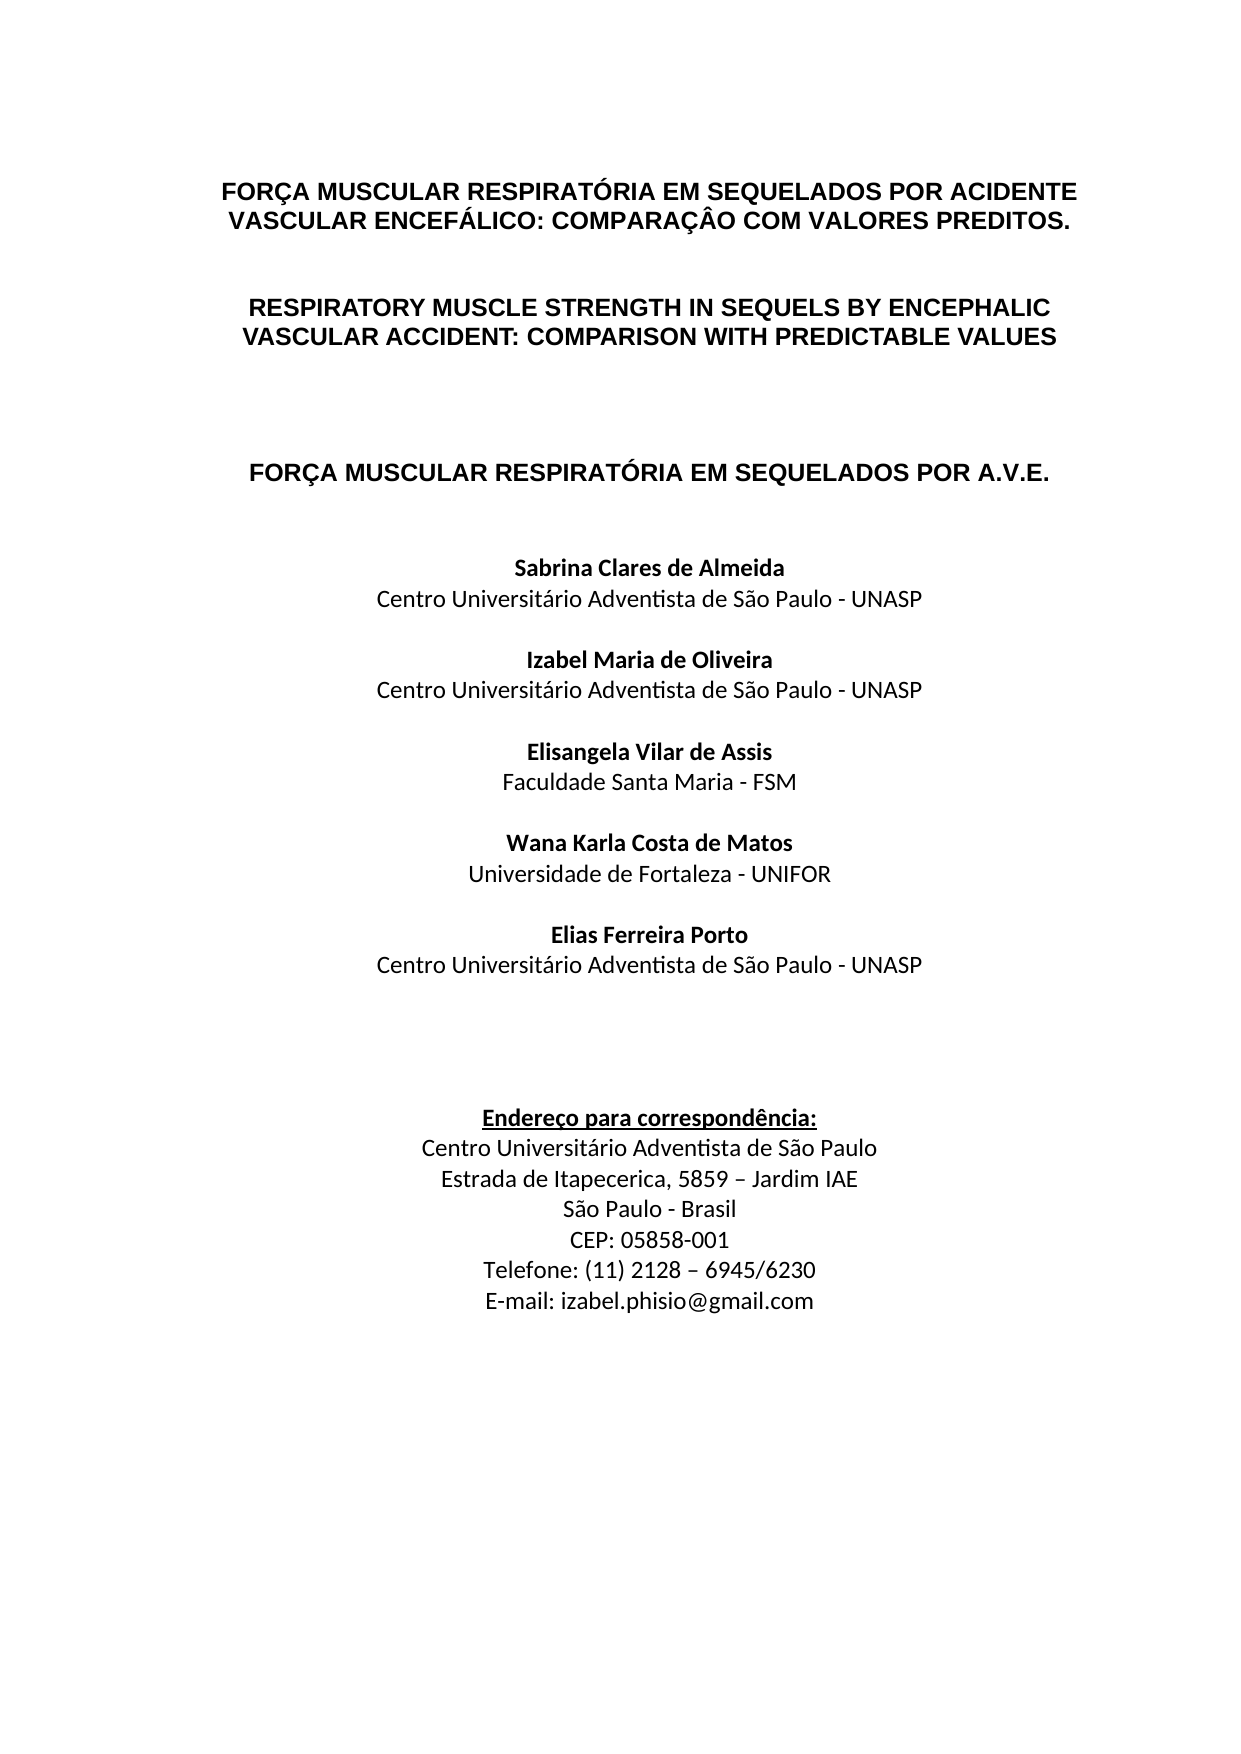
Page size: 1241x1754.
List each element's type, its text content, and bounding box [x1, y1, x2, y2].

text Centro Universitário Adventista de São Paulo - UNASP [177, 949, 1122, 980]
text Faculdade Santa Maria - FSM [177, 766, 1122, 797]
text CEP: 05858-001 [177, 1224, 1122, 1254]
text Wana Karla Costa de Matos [177, 827, 1122, 858]
text RESPIRATORY MUSCLE STRENGTH IN SEQUELS BY ENCEPHALIC VASCULAR ACCIDENT: COMPARISON WITH PREDICTABLE VALUES [177, 293, 1122, 351]
text Centro Universitário Adventista de São Paulo - UNASP [177, 583, 1122, 613]
text Estrada de Itapecerica, 5859 – Jardim IAE [177, 1163, 1122, 1193]
text Izabel Maria de Oliveira [177, 644, 1122, 674]
text Sabrina Clares de Almeida [177, 552, 1122, 583]
text Universidade de Fortaleza - UNIFOR [177, 858, 1122, 888]
text Centro Universitário Adventista de São Paulo [177, 1132, 1122, 1163]
text Centro Universitário Adventista de São Paulo - UNASP [177, 674, 1122, 705]
text Elisangela Vilar de Assis [177, 736, 1122, 766]
text FORÇA MUSCULAR RESPIRATÓRIA EM SEQUELADOS POR ACIDENTE VASCULAR ENCEFÁLICO: COMPARAÇÂO COM VALORES PREDITOS. [177, 177, 1122, 235]
text Telefone: (11) 2128 – 6945/6230 [177, 1254, 1122, 1285]
text E-mail: izabel.phisio@gmail.com [177, 1285, 1122, 1316]
text Elias Ferreira Porto [177, 919, 1122, 949]
text Endereço para correspondência: [177, 1102, 1122, 1132]
text São Paulo - Brasil [177, 1193, 1122, 1224]
text FORÇA MUSCULAR RESPIRATÓRIA EM SEQUELADOS POR A.V.E. [177, 458, 1122, 486]
